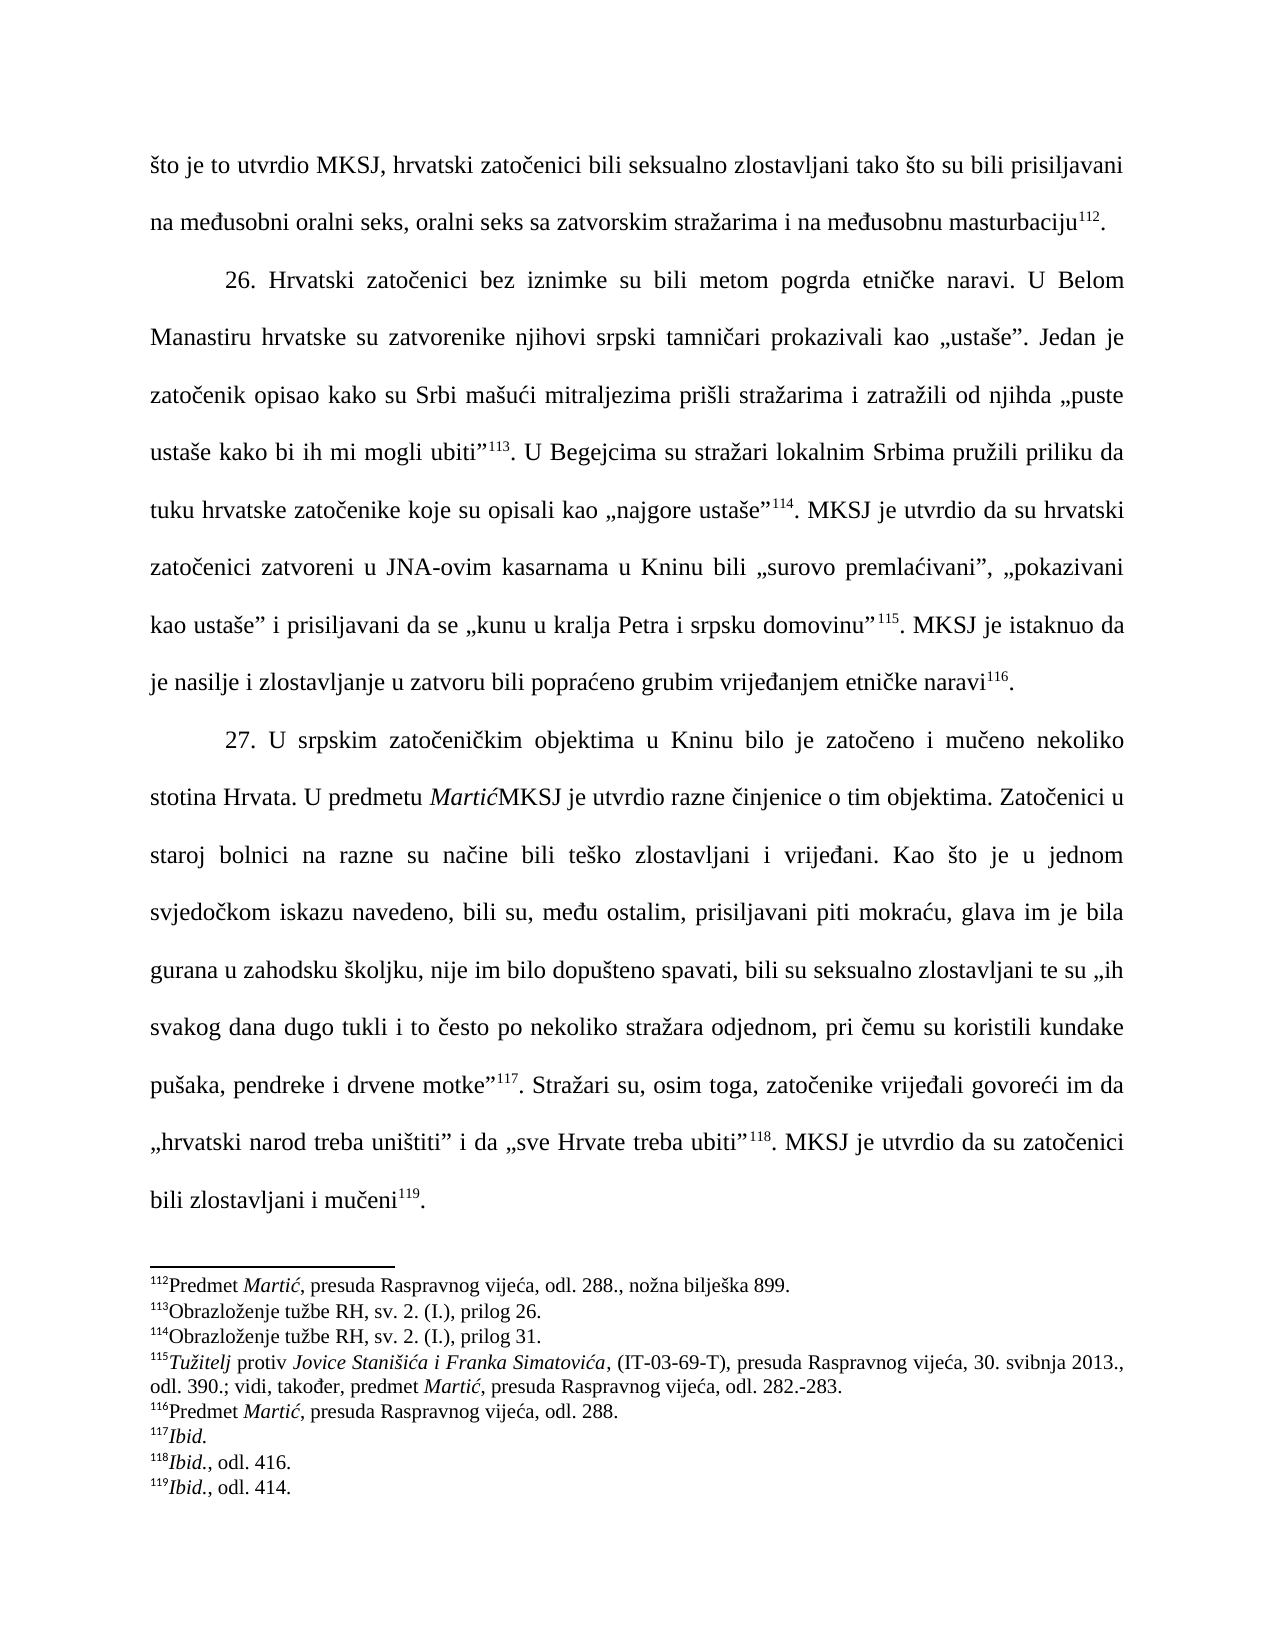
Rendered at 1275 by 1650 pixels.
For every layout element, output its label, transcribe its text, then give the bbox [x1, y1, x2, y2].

text 27. U srpskim zatočeničkim objektima u Kninu bilo je zatočeno i mučeno nekoliko stotina Hrvata. U predmetu MartićMKSJ je utvrdio razne činjenice o tim objektima. Zatočenici u staroj bolnici na razne su načine bili teško zlostavljani i vrijeđani. Kao što je u jednom svjedočkom iskazu navedeno, bili su, među ostalim, prisiljavani piti mokraću, glava im je bila gurana u zahodsku školjku, nije im bilo dopušteno spavati, bili su seksualno zlostavljani te su „ih svakog dana dugo tukli i to često po nekoliko stražara odjednom, pri čemu su koristili kundake pušaka, pendreke i drvene motke”. Stražari su, osim toga, zatočenike vrijeđali govoreći im da „hrvatski narod treba uništiti” i da „sve Hrvate treba ubiti”. MKSJ je utvrdio da su zatočenici bili zlostavljani i mučeni. [150, 725, 1125, 1214]
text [150, 150, 1125, 236]
text 26. Hrvatski zatočenici bez iznimke su bili metom pogrda etničke naravi. U Belom Manastiru hrvatske su zatvorenike njihovi srpski tamničari prokazivali kao „ustaše”. Jedan je zatočenik opisao kako su Srbi mašući mitraljezima prišli stražarima i zatražili od njihda „puste ustaše kako bi ih mi mogli ubiti”. U Begejcima su stražari lokalnim Srbima pružili priliku da tuku hrvatske zatočenike koje su opisali kao „najgore ustaše”. MKSJ je utvrdio da su hrvatski zatočenici zatvoreni u JNA-ovim kasarnama u Kninu bili „surovo premlaćivani”, „pokazivani kao ustaše” i prisiljavani da se „kunu u kralja Petra i srpsku domovinu”. MKSJ je istaknuo da je nasilje i zlostavljanje u zatvoru bili popraćeno grubim vrijeđanjem etničke naravi. [150, 265, 1125, 696]
